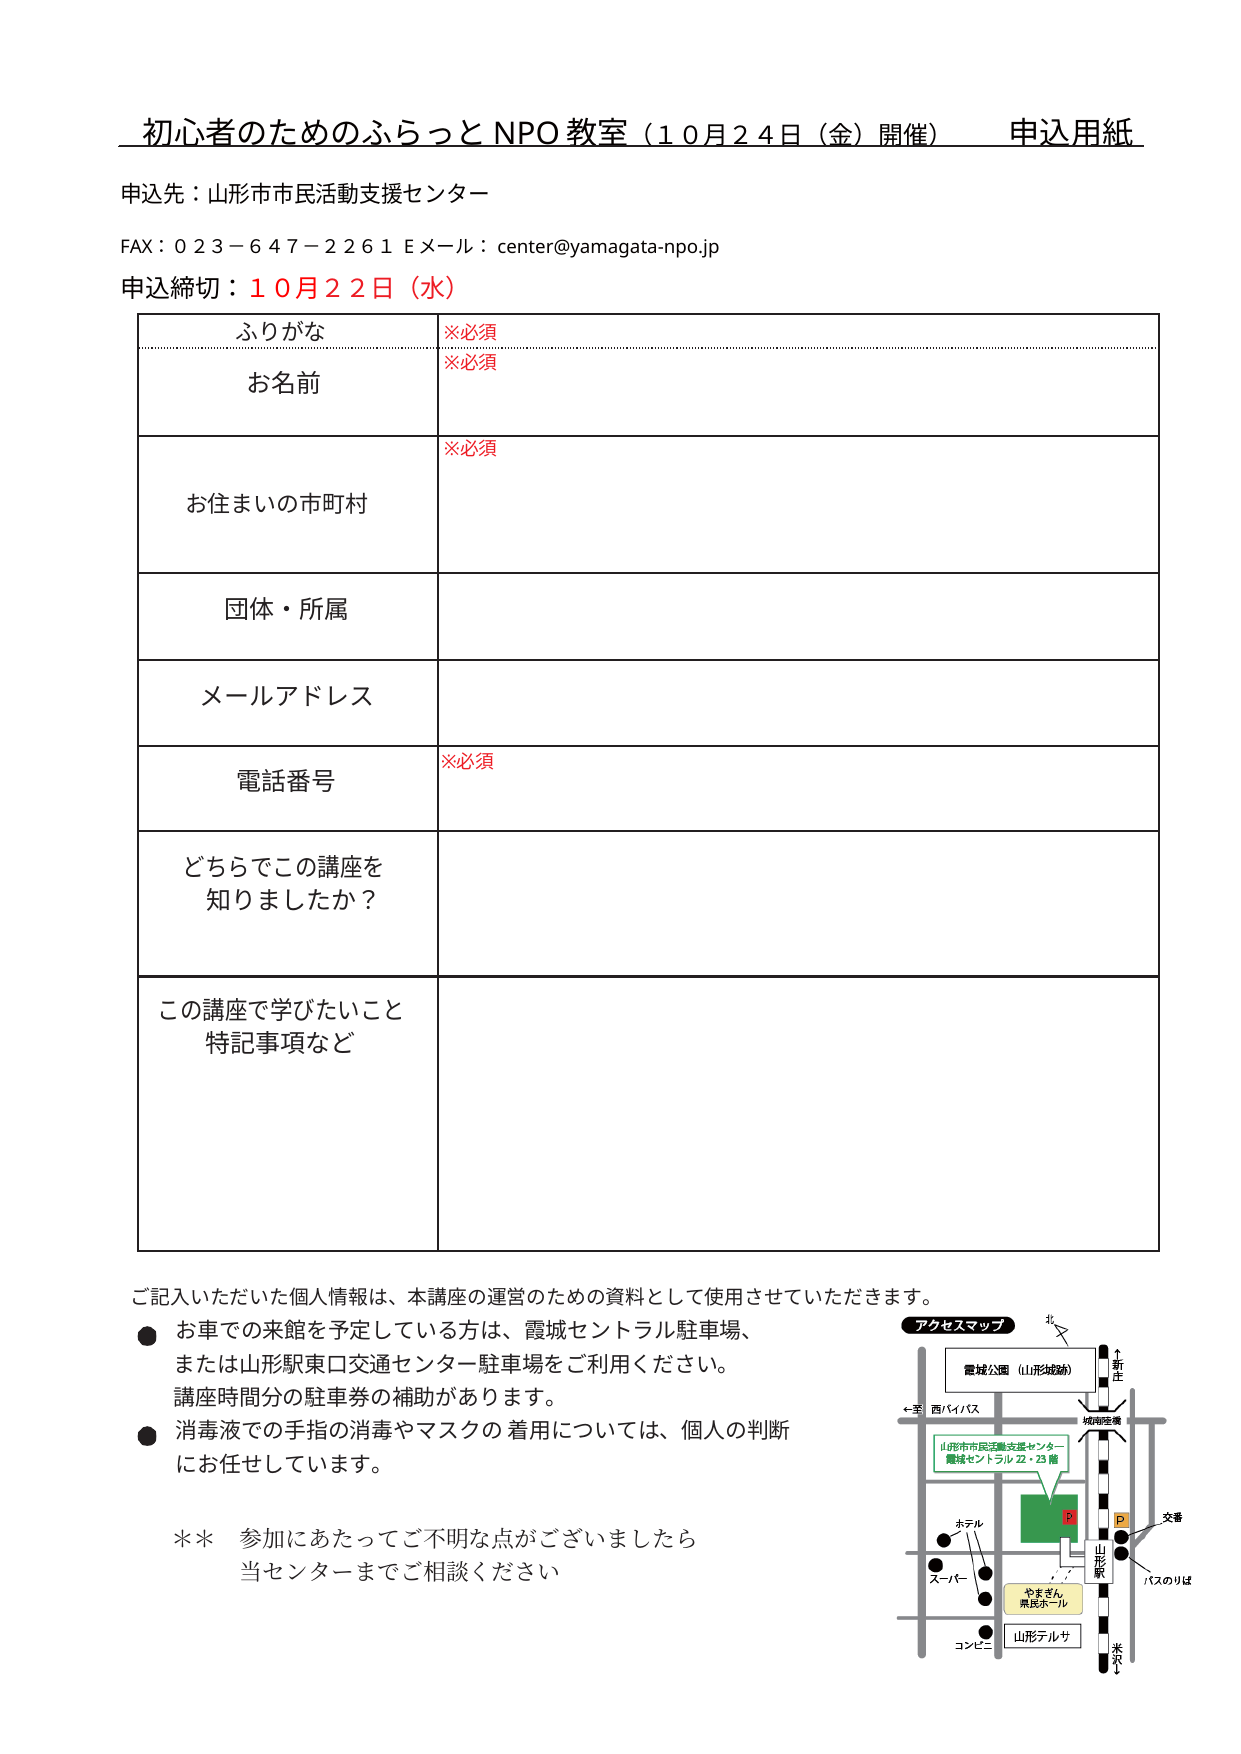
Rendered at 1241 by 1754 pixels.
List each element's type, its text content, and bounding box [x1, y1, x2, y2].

text 講座時間分の駐車券の補助があります。 [108, 1392, 797, 1409]
text お車での来館を予定している方は、霞城セントラル駐車場、 [176, 1325, 797, 1342]
text 消毒液での手指の消毒やマスクの 着用については、個人の判断 [176, 1425, 797, 1442]
table_cell 電話番号 [139, 747, 437, 830]
table_cell [439, 832, 1158, 975]
table_cell お名前 [139, 347, 437, 435]
picture [896, 1314, 1192, 1675]
table_cell メールアドレス [139, 661, 437, 744]
text FAX：０２３－６４７－２２６１ Eメール： center@yamagata-npo.jp [120, 231, 1182, 259]
table_header ふりがな [139, 315, 437, 347]
text または山形駅東口交通センター駐車場をご利用ください。 [108, 1358, 797, 1376]
picture [137, 1326, 157, 1346]
subtitle ＊＊ 参加にあたってご不明な点がございましたら [171, 1521, 896, 1554]
text 申込先：山形市市民活動支援センター [120, 176, 1182, 209]
text 申込締切：１０月２２日（水） [120, 269, 1182, 305]
subtitle 当センターまでご相談ください ＊＊ [171, 1554, 896, 1587]
picture [137, 1426, 157, 1446]
table_cell [439, 574, 1158, 659]
text ご記入いただいた個人情報は、本講座の運営のための資料として使用させていただきます。 [131, 1285, 1182, 1309]
table_cell お住まいの市町村 [139, 437, 437, 572]
table_cell ※必須 [439, 747, 1158, 830]
table_header ※必須 [439, 315, 1158, 347]
table_cell 団体・所属 [139, 574, 437, 659]
table_cell ※必須 [439, 347, 1158, 435]
text 初心者のためのふらっとNPO教室（１０月２４日（金）開催） 申込用紙 [120, 108, 1182, 153]
table_cell [439, 661, 1158, 744]
text にお任せしています。 [176, 1458, 797, 1476]
table_cell どちらでこの講座を知りましたか？ [139, 832, 437, 975]
table_cell この講座で学びたいこと特記事項など [139, 978, 437, 1249]
table_cell ※必須 [439, 437, 1158, 572]
table_cell [439, 978, 1158, 1249]
